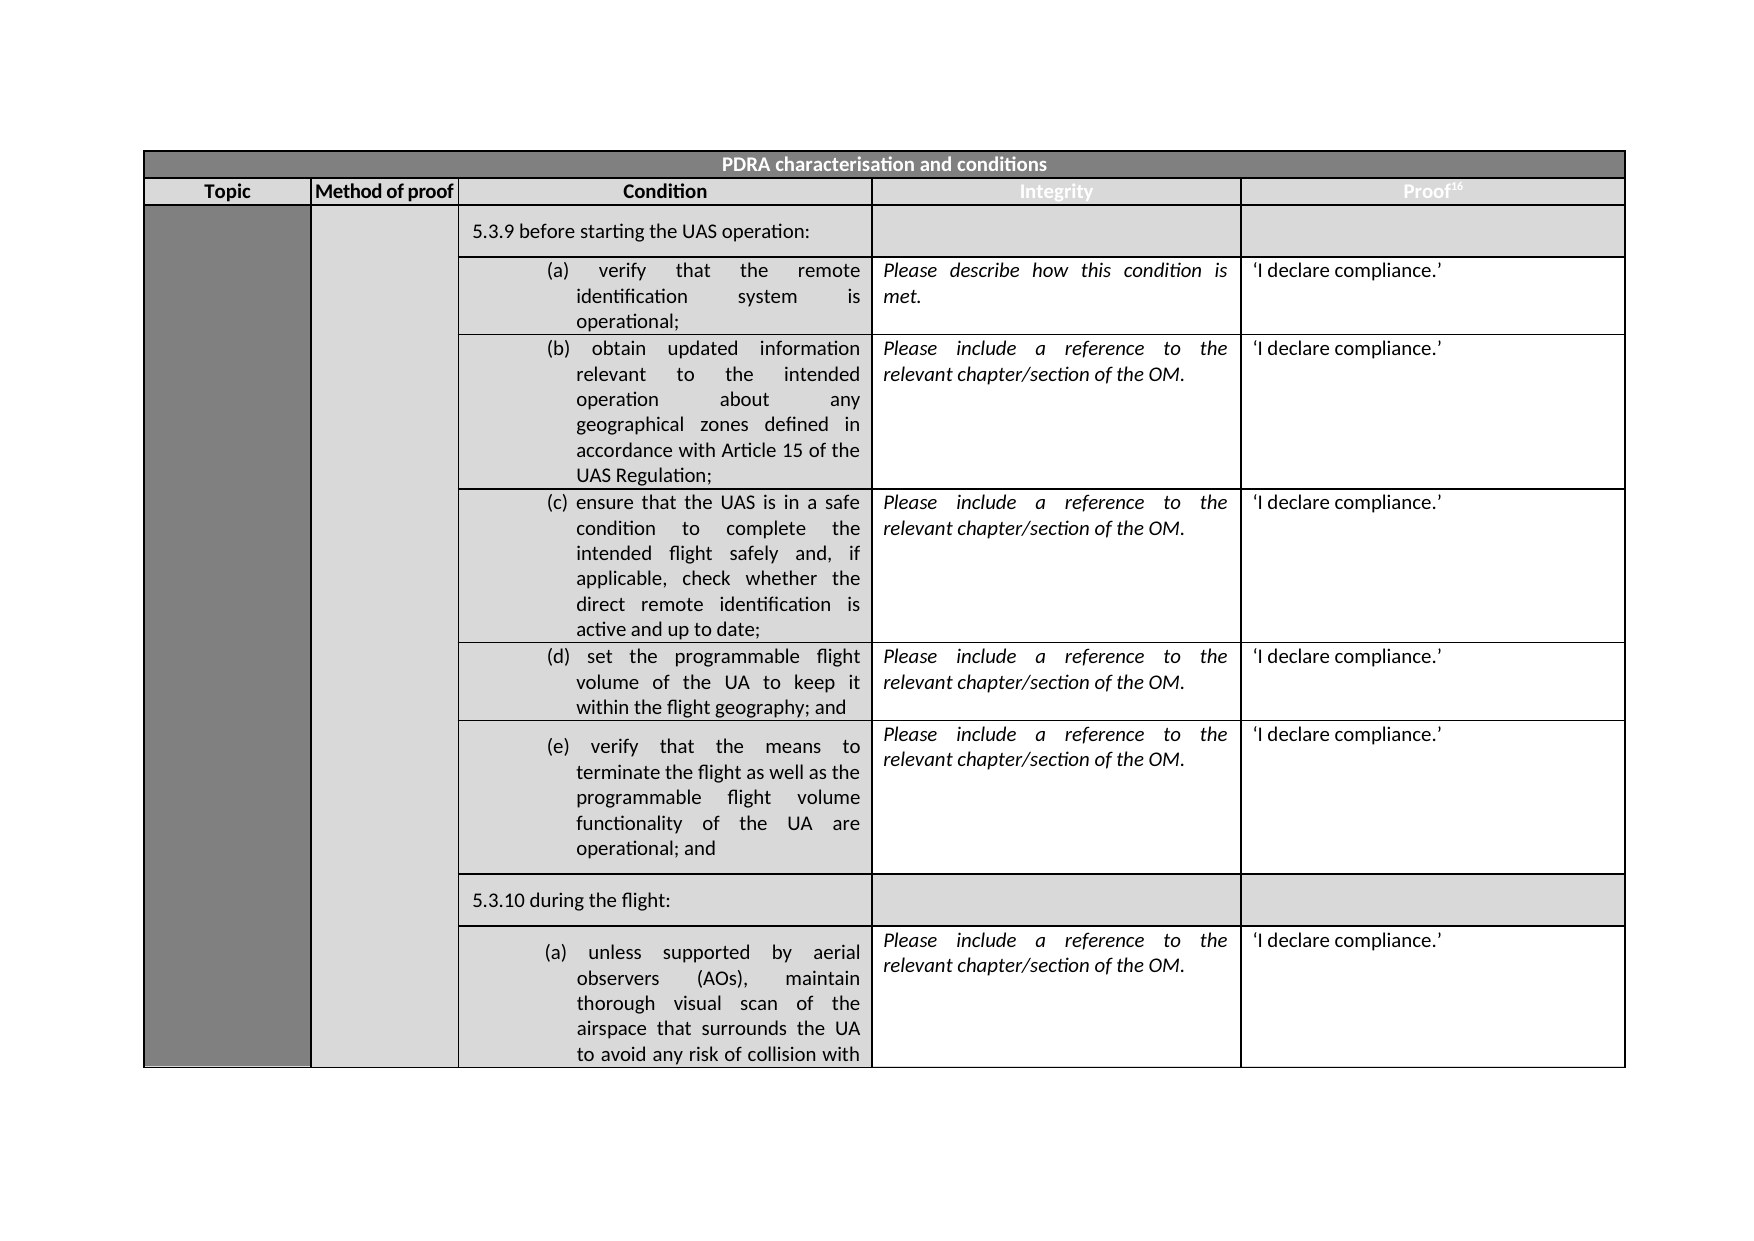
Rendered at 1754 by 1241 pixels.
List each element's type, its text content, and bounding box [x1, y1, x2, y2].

table_cell Integrity [873, 179, 1240, 204]
table_cell 5.3.10 during the flight: [459, 875, 871, 925]
table_cell ‘I declare compliance.’ [1242, 335, 1624, 488]
table_cell Topic [145, 179, 310, 204]
table_cell ‘I declare compliance.’ [1242, 258, 1624, 334]
table_cell Proof16 [1242, 179, 1624, 204]
table_cell ‘I declare compliance.’ [1242, 490, 1624, 642]
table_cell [873, 927, 1240, 1066]
table_header PDRA characterisation and conditions [145, 152, 1624, 177]
table_cell Method of proof [312, 179, 458, 204]
table_cell Please include a reference to the relevant chapter/section of the OM. [873, 335, 1240, 488]
table_cell 5.3.9 before starting the UAS operation: [459, 206, 871, 256]
table_cell [873, 875, 1240, 925]
table_cell [1242, 875, 1624, 925]
table_cell Please include a reference to the relevant chapter/section of the OM. [873, 721, 1240, 873]
table_cell ‘I declare compliance.’ [1242, 927, 1624, 1066]
table_cell ‘I declare compliance.’ [1242, 721, 1624, 873]
table_cell (c) ensure that the UAS is in a safe condition to complete the intended flight safely and, if applicable, check whether the direct remote identification is active and up to date; [459, 490, 871, 642]
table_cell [459, 927, 871, 1066]
table_cell Please describe how this condition is met. [873, 258, 1240, 334]
table_cell Please include a reference to the relevant chapter/section of the OM. [873, 643, 1240, 720]
table_cell [873, 206, 1240, 256]
table_cell ‘I declare compliance.’ [1242, 643, 1624, 720]
table_cell Condition [459, 179, 871, 204]
table_cell (b) obtain updated information relevant to the intended operation about any geographical zones defined in accordance with Article 15 of the UAS Regulation; [459, 335, 871, 488]
table_cell [1242, 206, 1624, 256]
table_cell Please include a reference to the relevant chapter/section of the OM. [873, 490, 1240, 642]
table_cell (e) verify that the means to terminate the flight as well as the programmable flight volume functionality of the UA are operational; and [459, 721, 871, 873]
table_cell (d) set the programmable flight volume of the UA to keep it within the flight geography; and [459, 643, 871, 720]
table_cell (a) verify that the remote identification system is operational; [459, 258, 871, 334]
